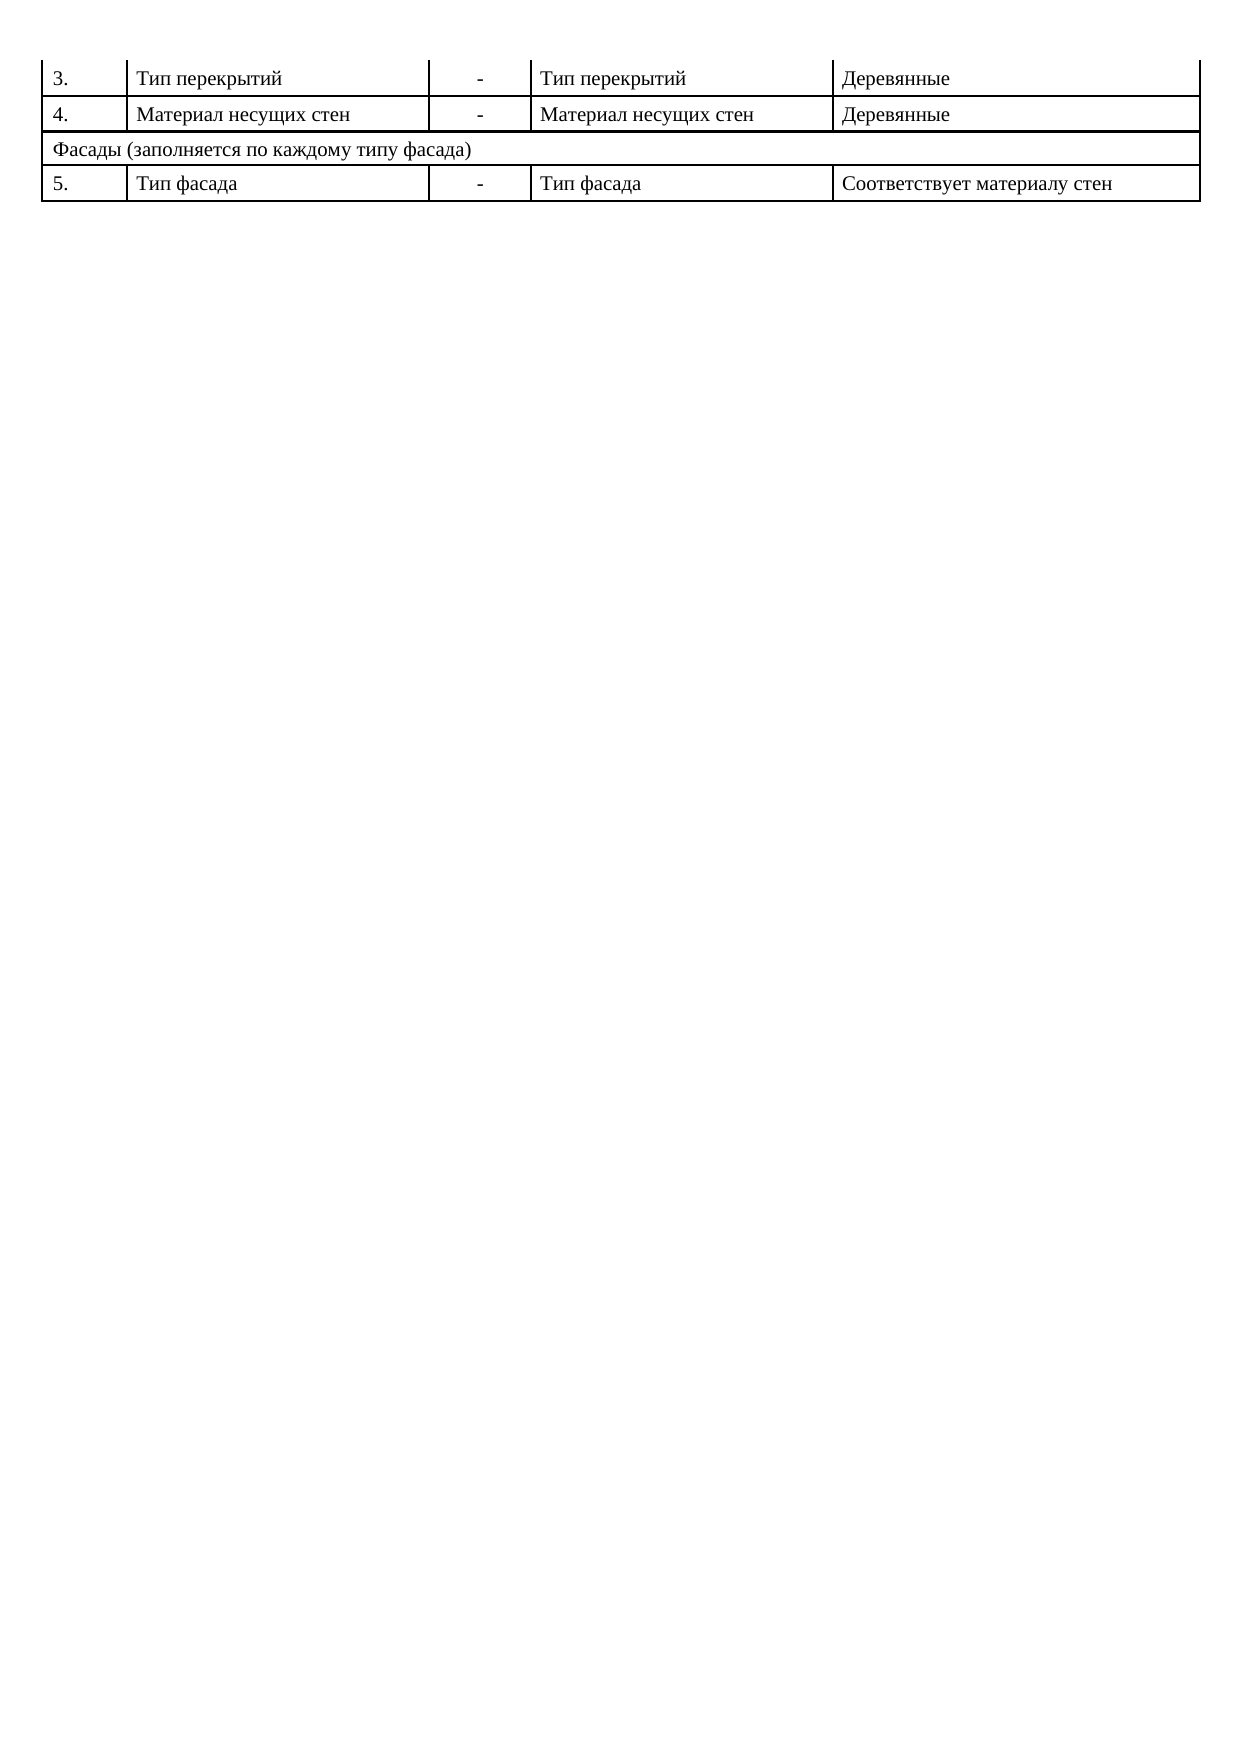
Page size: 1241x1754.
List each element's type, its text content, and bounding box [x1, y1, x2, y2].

table_cell Тип фасада [128, 166, 428, 195]
table_cell - [430, 97, 530, 126]
table_cell [430, 126, 530, 130]
table_cell [430, 90, 530, 95]
table_cell 3. [43, 60, 126, 90]
table_cell [43, 90, 126, 95]
table_cell [43, 126, 126, 130]
table_cell [834, 126, 1199, 130]
table_cell Тип перекрытий [532, 60, 832, 90]
table_cell Тип фасада [532, 166, 832, 195]
table_cell [834, 195, 1199, 200]
table_cell [834, 90, 1199, 95]
table_cell 5. [43, 166, 126, 195]
table_cell [128, 126, 428, 130]
table_cell [532, 126, 832, 130]
table_cell [531, 133, 833, 161]
table_cell [833, 133, 1199, 161]
table_cell - [430, 60, 530, 90]
table_cell [430, 195, 530, 200]
table_cell [128, 195, 428, 200]
table_cell 4. [43, 97, 126, 126]
table_cell Тип перекрытий [128, 60, 428, 90]
table_cell Фасады (заполняется по каждому типу фасада) [43, 133, 531, 161]
table_cell [532, 195, 832, 200]
table_cell Соответствует материалу стен [834, 166, 1199, 195]
table_cell [532, 90, 832, 95]
table_cell Деревянные [834, 60, 1199, 90]
table_cell - [430, 166, 530, 195]
table_cell Материал несущих стен [128, 97, 428, 126]
table_cell [128, 90, 428, 95]
table_cell [43, 195, 126, 200]
table_cell Материал несущих стен [532, 97, 832, 126]
table_cell Деревянные [834, 97, 1199, 126]
